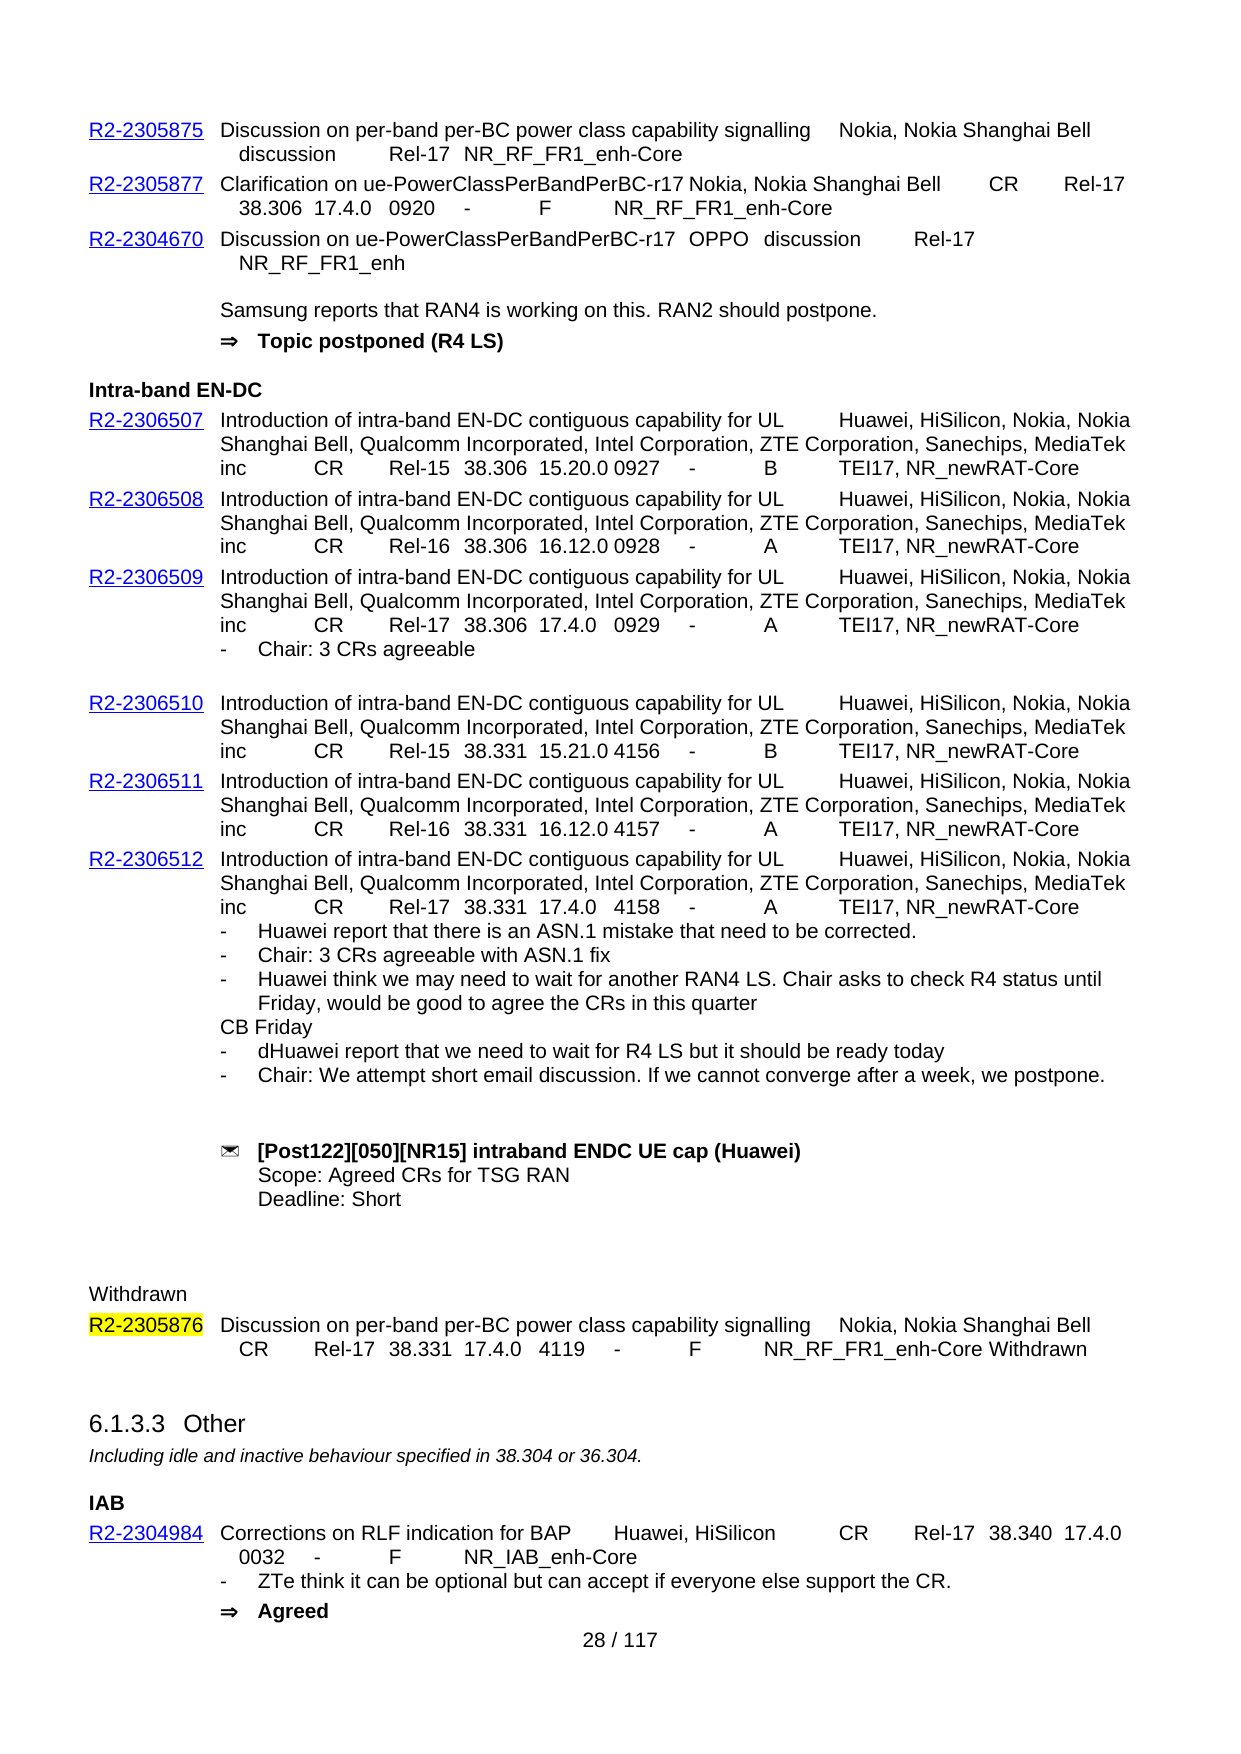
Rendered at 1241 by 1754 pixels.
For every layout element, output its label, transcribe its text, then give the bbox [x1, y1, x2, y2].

text Topic postponed (R4 LS) [220, 328, 1152, 353]
text CB Friday [220, 1014, 1152, 1038]
title R2-2306507 Introduction of intra-band EN-DC contiguous capability for UL Huawei, HiSilicon, Nokia, Nokia Shanghai Bell, Qualcomm Incorporated, Intel Corporation, ZTE Corporation, Sanechips, MediaTek inc CR Rel-15 38.306 15.20.0 0927 - B TEI17, NR_newRAT-Core [89, 408, 1152, 480]
title R2-2306512 Introduction of intra-band EN-DC contiguous capability for UL Huawei, HiSilicon, Nokia, Nokia Shanghai Bell, Qualcomm Incorporated, Intel Corporation, ZTE Corporation, Sanechips, MediaTek inc CR Rel-17 38.331 17.4.0 4158 - A TEI17, NR_newRAT-Core [89, 847, 1152, 919]
title R2-2306510 Introduction of intra-band EN-DC contiguous capability for UL Huawei, HiSilicon, Nokia, Nokia Shanghai Bell, Qualcomm Incorporated, Intel Corporation, ZTE Corporation, Sanechips, MediaTek inc CR Rel-15 38.331 15.21.0 4156 - B TEI17, NR_newRAT-Core [89, 691, 1152, 762]
text Including idle and inactive behaviour specified in 38.304 or 36.304. [89, 1444, 1152, 1466]
title R2-2304670 Discussion on ue-PowerClassPerBandPerBC-r17 OPPO discussion Rel-17 NR_RF_FR1_enh [89, 226, 1152, 274]
text - Huawei report that there is an ASN.1 mistake that need to be corrected. [220, 919, 1152, 943]
text - dHuawei report that we need to wait for R4 LS but it should be ready today [220, 1038, 1152, 1062]
title R2-2304984 Corrections on RLF indication for BAP Huawei, HiSilicon CR Rel-17 38.340 17.4.0 0032 - F NR_IAB_enh-Core [89, 1521, 1152, 1569]
text - Huawei think we may need to wait for another RAN4 LS. Chair asks to check R4 status until Friday, would be good to agree the CRs in this quarter [220, 967, 1152, 1014]
title R2-2306511 Introduction of intra-band EN-DC contiguous capability for UL Huawei, HiSilicon, Nokia, Nokia Shanghai Bell, Qualcomm Incorporated, Intel Corporation, ZTE Corporation, Sanechips, MediaTek inc CR Rel-16 38.331 16.12.0 4157 - A TEI17, NR_newRAT-Core [89, 769, 1152, 841]
text - Chair: We attempt short email discussion. If we cannot converge after a week, we postpone. [220, 1062, 1152, 1086]
title R2-2305875 Discussion on per-band per-BC power class capability signalling Nokia, Nokia Shanghai Bell discussion Rel-17 NR_RF_FR1_enh-Core [89, 118, 1152, 166]
title R2-2306509 Introduction of intra-band EN-DC contiguous capability for UL Huawei, HiSilicon, Nokia, Nokia Shanghai Bell, Qualcomm Incorporated, Intel Corporation, ZTE Corporation, Sanechips, MediaTek inc CR Rel-17 38.306 17.4.0 0929 - A TEI17, NR_newRAT-Core [89, 564, 1152, 636]
text Intra-band EN-DC [89, 378, 1152, 402]
text Withdrawn [89, 1282, 1152, 1306]
text Deadline: Short [220, 1186, 1152, 1210]
text - Chair: 3 CRs agreeable with ASN.1 fix [220, 943, 1152, 967]
text - Chair: 3 CRs agreeable [220, 636, 1152, 660]
title R2-2305876 Discussion on per-band per-BC power class capability signalling Nokia, Nokia Shanghai Bell CR Rel-17 38.331 17.4.0 4119 - F NR_RF_FR1_enh-Core Withdrawn [89, 1312, 1152, 1360]
text - ZTe think it can be optional but can accept if everyone else support the CR. [220, 1569, 1152, 1593]
subtitle 6.1.3.3 Other [89, 1409, 1152, 1438]
text IAB [89, 1491, 1152, 1515]
text Scope: Agreed CRs for TSG RAN [220, 1162, 1152, 1186]
title R2-2305877 Clarification on ue-PowerClassPerBandPerBC-r17 Nokia, Nokia Shanghai Bell CR Rel-17 38.306 17.4.0 0920 - F NR_RF_FR1_enh-Core [89, 172, 1152, 220]
text Agreed [220, 1599, 1152, 1624]
text Samsung reports that RAN4 is working on this. RAN2 should postpone. [220, 298, 1152, 322]
title R2-2306508 Introduction of intra-band EN-DC contiguous capability for UL Huawei, HiSilicon, Nokia, Nokia Shanghai Bell, Qualcomm Incorporated, Intel Corporation, ZTE Corporation, Sanechips, MediaTek inc CR Rel-16 38.306 16.12.0 0928 - A TEI17, NR_newRAT-Core [89, 486, 1152, 558]
text [Post122][050][NR15] intraband ENDC UE cap (Huawei) [220, 1138, 1152, 1162]
